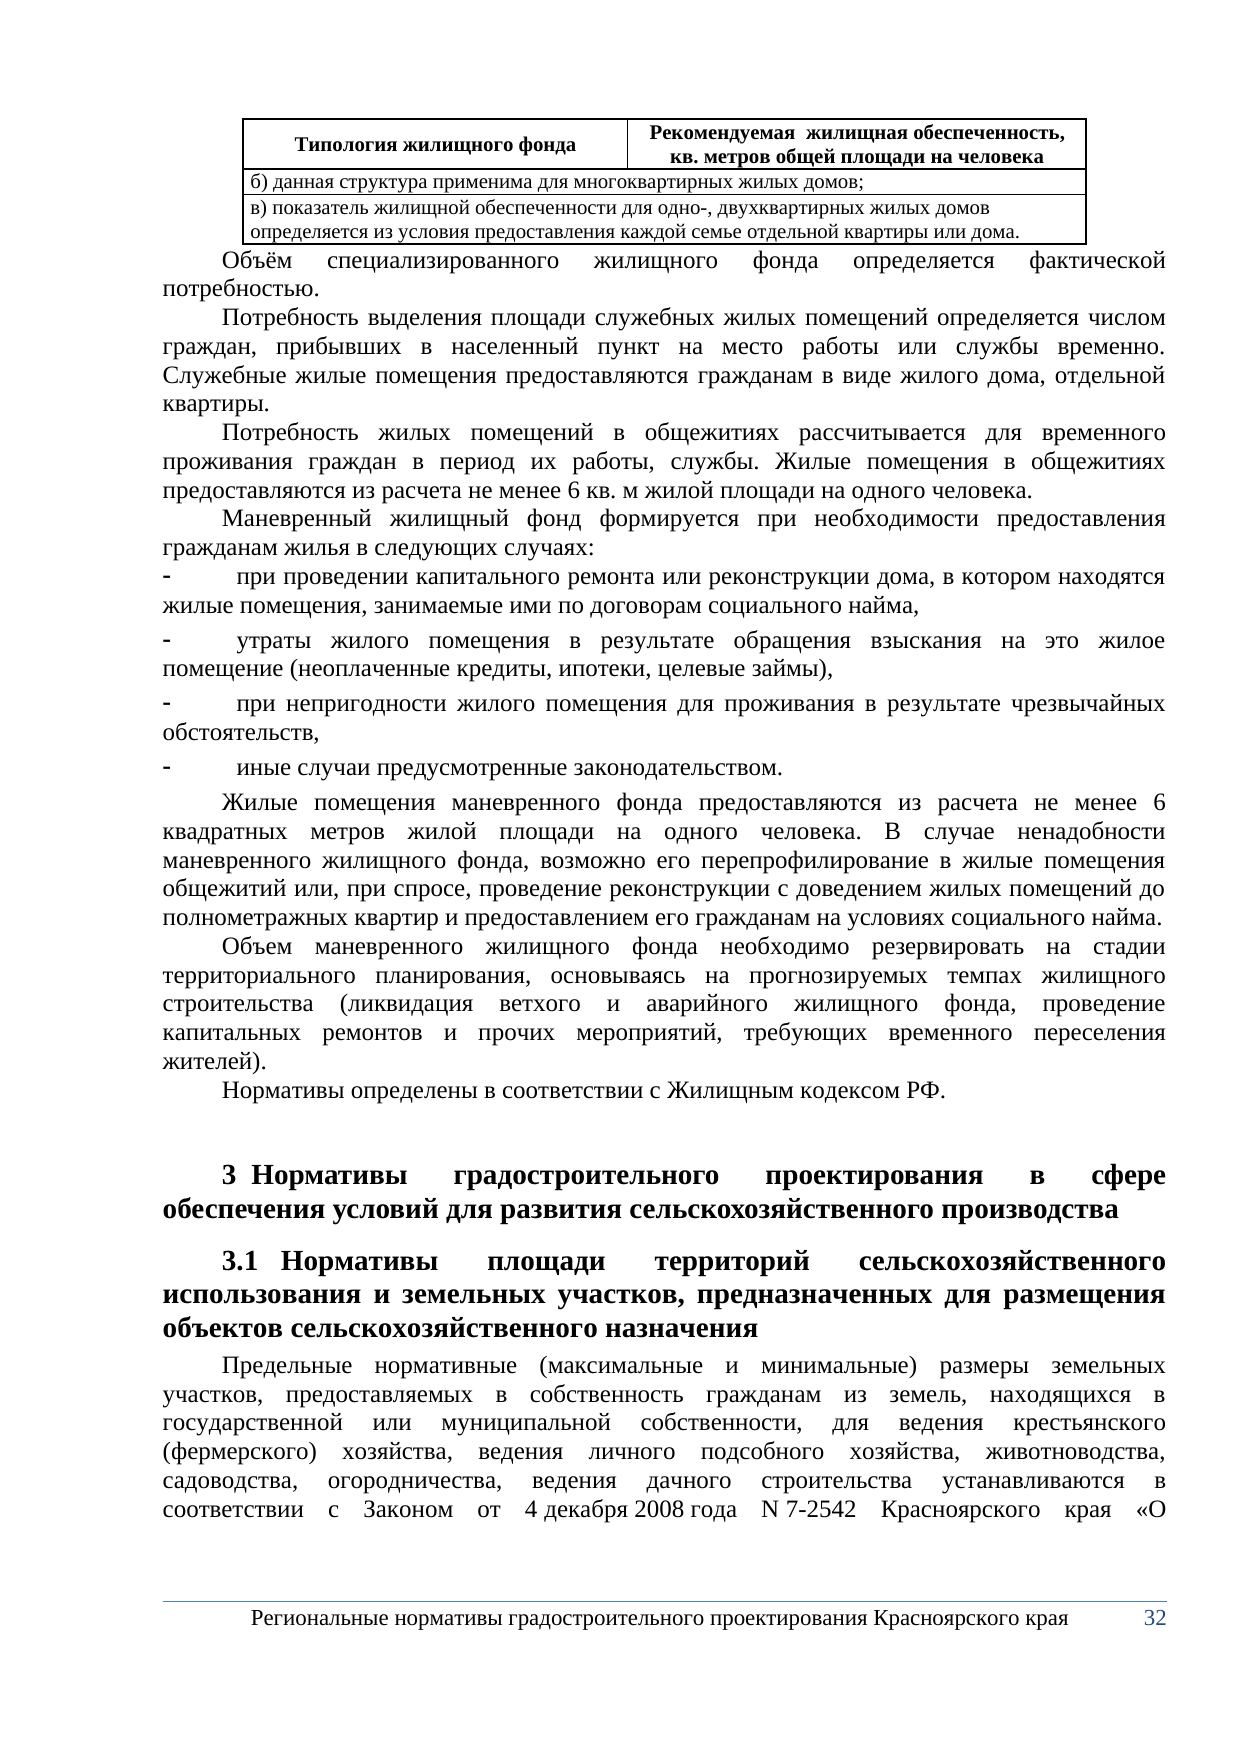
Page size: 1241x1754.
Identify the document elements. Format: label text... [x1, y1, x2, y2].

list иные случаи предусмотренные законодательством. [162, 752, 1167, 781]
text Потребность выделения площади служебных жилых помещений определяется числом граждан, прибывших в населенный пункт на место работы или службы временно. Служебные жилые помещения предоставляются гражданам в виде жилого дома, отдельной квартиры. [162, 302, 1167, 417]
text Маневренный жилищный фонд формируется при необходимости предоставления гражданам жилья в следующих случаях: [162, 503, 1167, 561]
text Нормативы определены в соответствии с Жилищным кодексом РФ. [162, 1075, 1167, 1103]
subtitle Нормативы градостроительного проектирования в сфере обеспечения условий для развития сельскохозяйственного производства [162, 1157, 1167, 1224]
text Объём специализированного жилищного фонда определяется фактической потребностью. [162, 245, 1167, 302]
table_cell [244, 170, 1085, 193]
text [162, 1350, 1167, 1522]
text Жилые помещения маневренного фонда предоставляются из расчета не менее 6 квадратных метров жилой площади на одного человека. В случае ненадобности маневренного жилищного фонда, возможно его перепрофилирование в жилые помещения общежитий или, при спросе, проведение реконструкции с доведением жилых помещений до полнометражных квартир и предоставлением его гражданам на условиях социального найма. [162, 787, 1167, 931]
list при непригодности жилого помещения для проживания в результате чрезвычайных обстоятельств, [162, 688, 1167, 746]
list утраты жилого помещения в результате обращения взыскания на это жилое помещение (неоплаченные кредиты, ипотеки, целевые займы), [162, 625, 1167, 682]
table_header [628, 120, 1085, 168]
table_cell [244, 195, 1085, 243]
text Потребность жилых помещений в общежитиях рассчитывается для временного проживания граждан в период их работы, службы. Жилые помещения в общежитиях предоставляются из расчета не менее 6 кв. м жилой площади на одного человека. [162, 417, 1167, 503]
list при проведении капитального ремонта или реконструкции дома, в котором находятся жилые помещения, занимаемые ими по договорам социального найма, [162, 561, 1167, 618]
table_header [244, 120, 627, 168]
text Объем маневренного жилищного фонда необходимо резервировать на стадии территориального планирования, основываясь на прогнозируемых темпах жилищного строительства (ликвидация ветхого и аварийного жилищного фонда, проведение капитальных ремонтов и прочих мероприятий, требующих временного переселения жителей). [162, 931, 1167, 1075]
subtitle Нормативы площади территорий сельскохозяйственного использования и земельных участков, предназначенных для размещения объектов сельскохозяйственного назначения [162, 1243, 1167, 1344]
